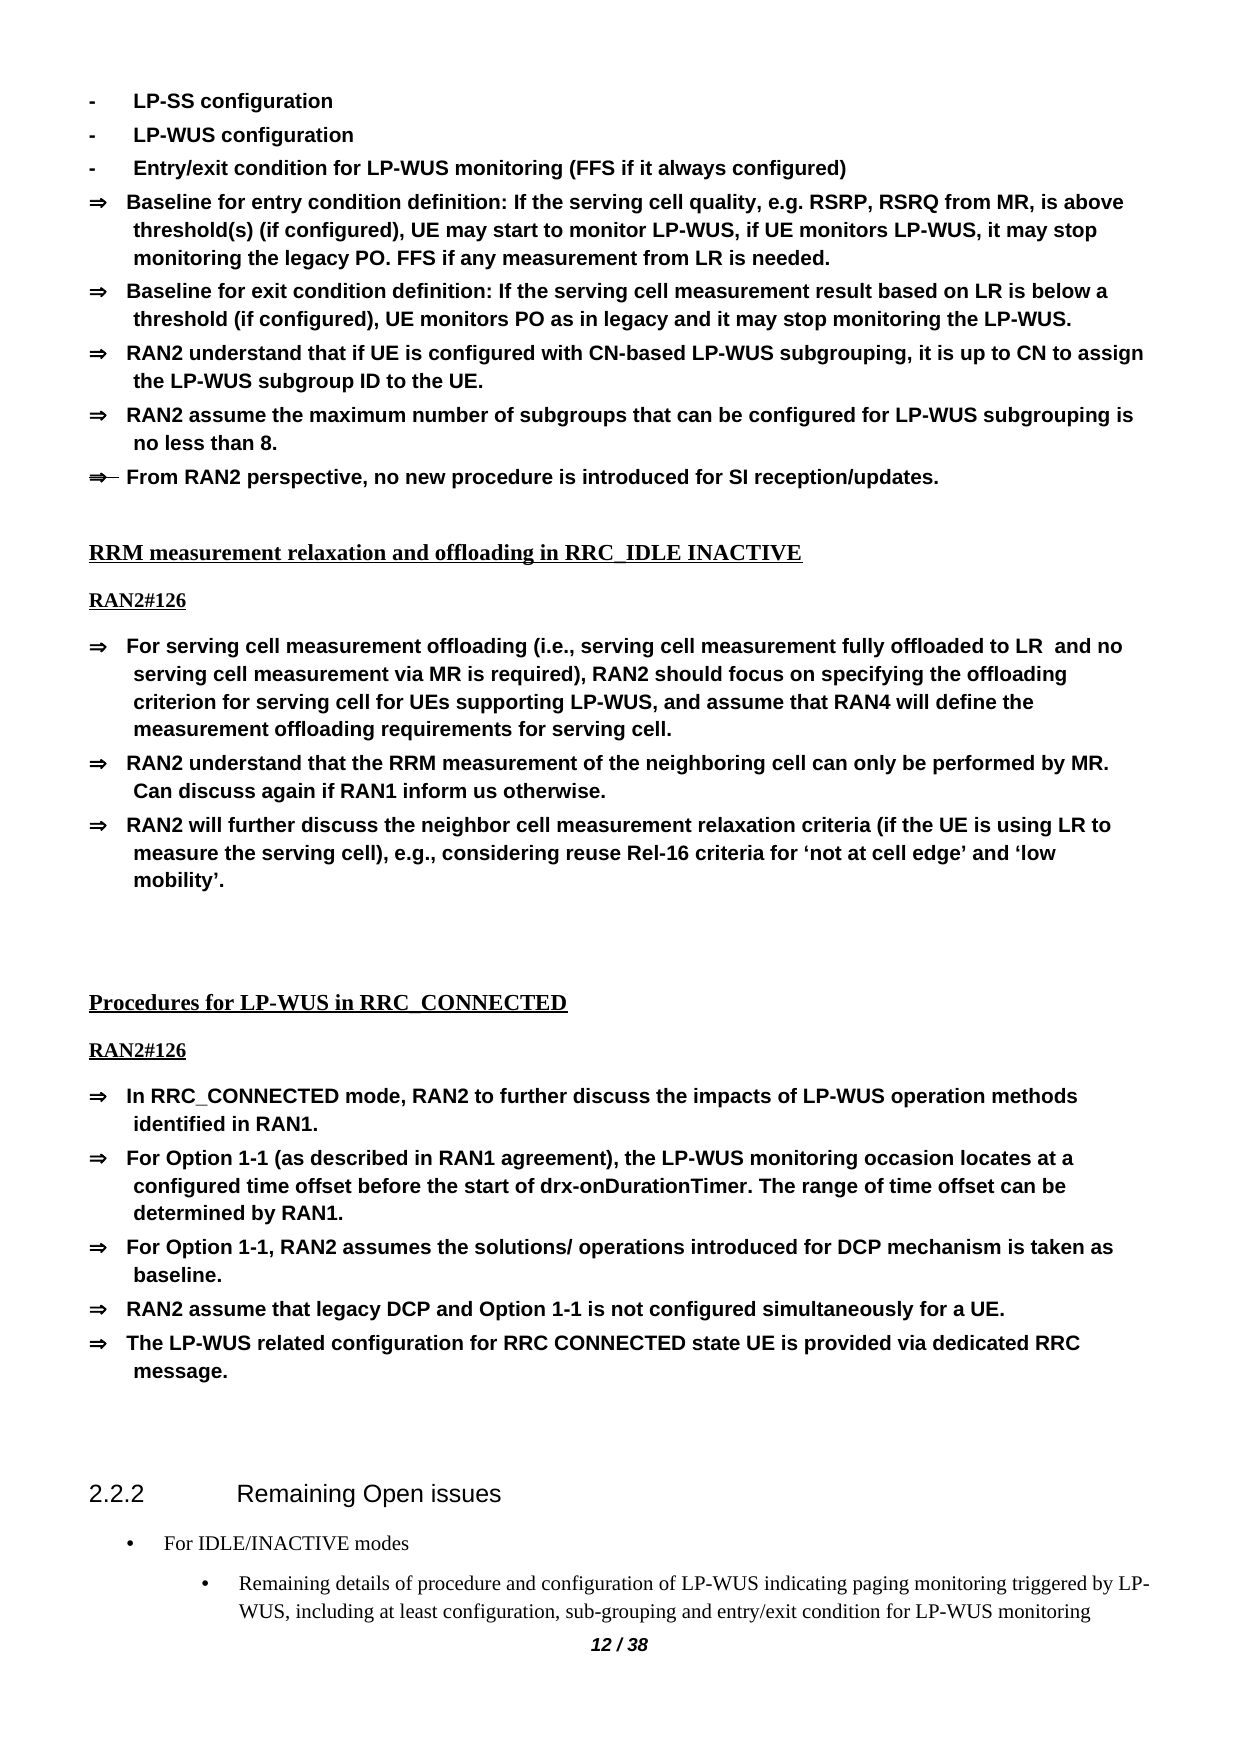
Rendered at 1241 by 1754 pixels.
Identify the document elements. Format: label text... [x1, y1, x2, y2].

list - LP-SS configuration [89, 89, 1152, 113]
text RAN2 understand that if UE is configured with CN-based LP-WUS subgrouping, it is up to CN to assign the LP-WUS subgroup ID to the UE. [89, 341, 1152, 393]
text For Option 1-1, RAN2 assumes the solutions/ operations introduced for DCP mechanism is taken as baseline. [89, 1235, 1152, 1287]
text RAN2 assume the maximum number of subgroups that can be configured for LP-WUS subgrouping is no less than 8. [89, 403, 1152, 455]
text Baseline for exit condition definition: If the serving cell measurement result based on LR is below a threshold (if configured), UE monitors PO as in legacy and it may stop monitoring the LP-WUS. [89, 279, 1152, 331]
subtitle RRM measurement relaxation and offloading in RRC_IDLE INACTIVE [89, 539, 1152, 565]
text RAN2#126 [89, 588, 1152, 612]
subtitle Procedures for LP-WUS in RRC_CONNECTED [89, 988, 1152, 1015]
text In RRC_CONNECTED mode, RAN2 to further discuss the impacts of LP-WUS operation methods identified in RAN1. [89, 1084, 1152, 1136]
list - LP-WUS configuration [89, 122, 1152, 146]
text RAN2 assume that legacy DCP and Option 1-1 is not configured simultaneously for a UE. [89, 1297, 1152, 1321]
text For serving cell measurement offloading (i.e., serving cell measurement fully offloaded to LR and no serving cell measurement via MR is required), RAN2 should focus on specifying the offloading criterion for serving cell for UEs supporting LP-WUS, and assume that RAN4 will define the measurement offloading requirements for serving cell. [89, 634, 1152, 741]
subtitle 2.2.2 Remaining Open issues [89, 1479, 1152, 1508]
text RAN2#126 [89, 1037, 1152, 1062]
text Baseline for entry condition definition: If the serving cell quality, e.g. RSRP, RSRQ from MR, is above threshold(s) (if configured), UE may start to monitor LP-WUS, if UE monitors LP-WUS, it may stop monitoring the legacy PO. FFS if any measurement from LR is needed. [89, 190, 1152, 269]
text RAN2 understand that the RRM measurement of the neighboring cell can only be performed by MR. Can discuss again if RAN1 inform us otherwise. [89, 751, 1152, 803]
text From RAN2 perspective, no new procedure is introduced for SI reception/updates. [89, 464, 1152, 489]
list For IDLE/INACTIVE modes [126, 1531, 1152, 1555]
text The LP-WUS related configuration for RRC CONNECTED state UE is provided via dedicated RRC message. [89, 1331, 1152, 1383]
list - Entry/exit condition for LP-WUS monitoring (FFS if it always configured) [89, 156, 1152, 180]
list Remaining details of procedure and configuration of LP-WUS indicating paging monitoring triggered by LP-WUS, including at least configuration, sub-grouping and entry/exit condition for LP-WUS monitoring [201, 1571, 1152, 1623]
text RAN2 will further discuss the neighbor cell measurement relaxation criteria (if the UE is using LR to measure the serving cell), e.g., considering reuse Rel-16 criteria for ‘not at cell edge’ and ‘low mobility’. [89, 813, 1152, 892]
text For Option 1-1 (as described in RAN1 agreement), the LP-WUS monitoring occasion locates at a configured time offset before the start of drx-onDurationTimer. The range of time offset can be determined by RAN1. [89, 1146, 1152, 1225]
